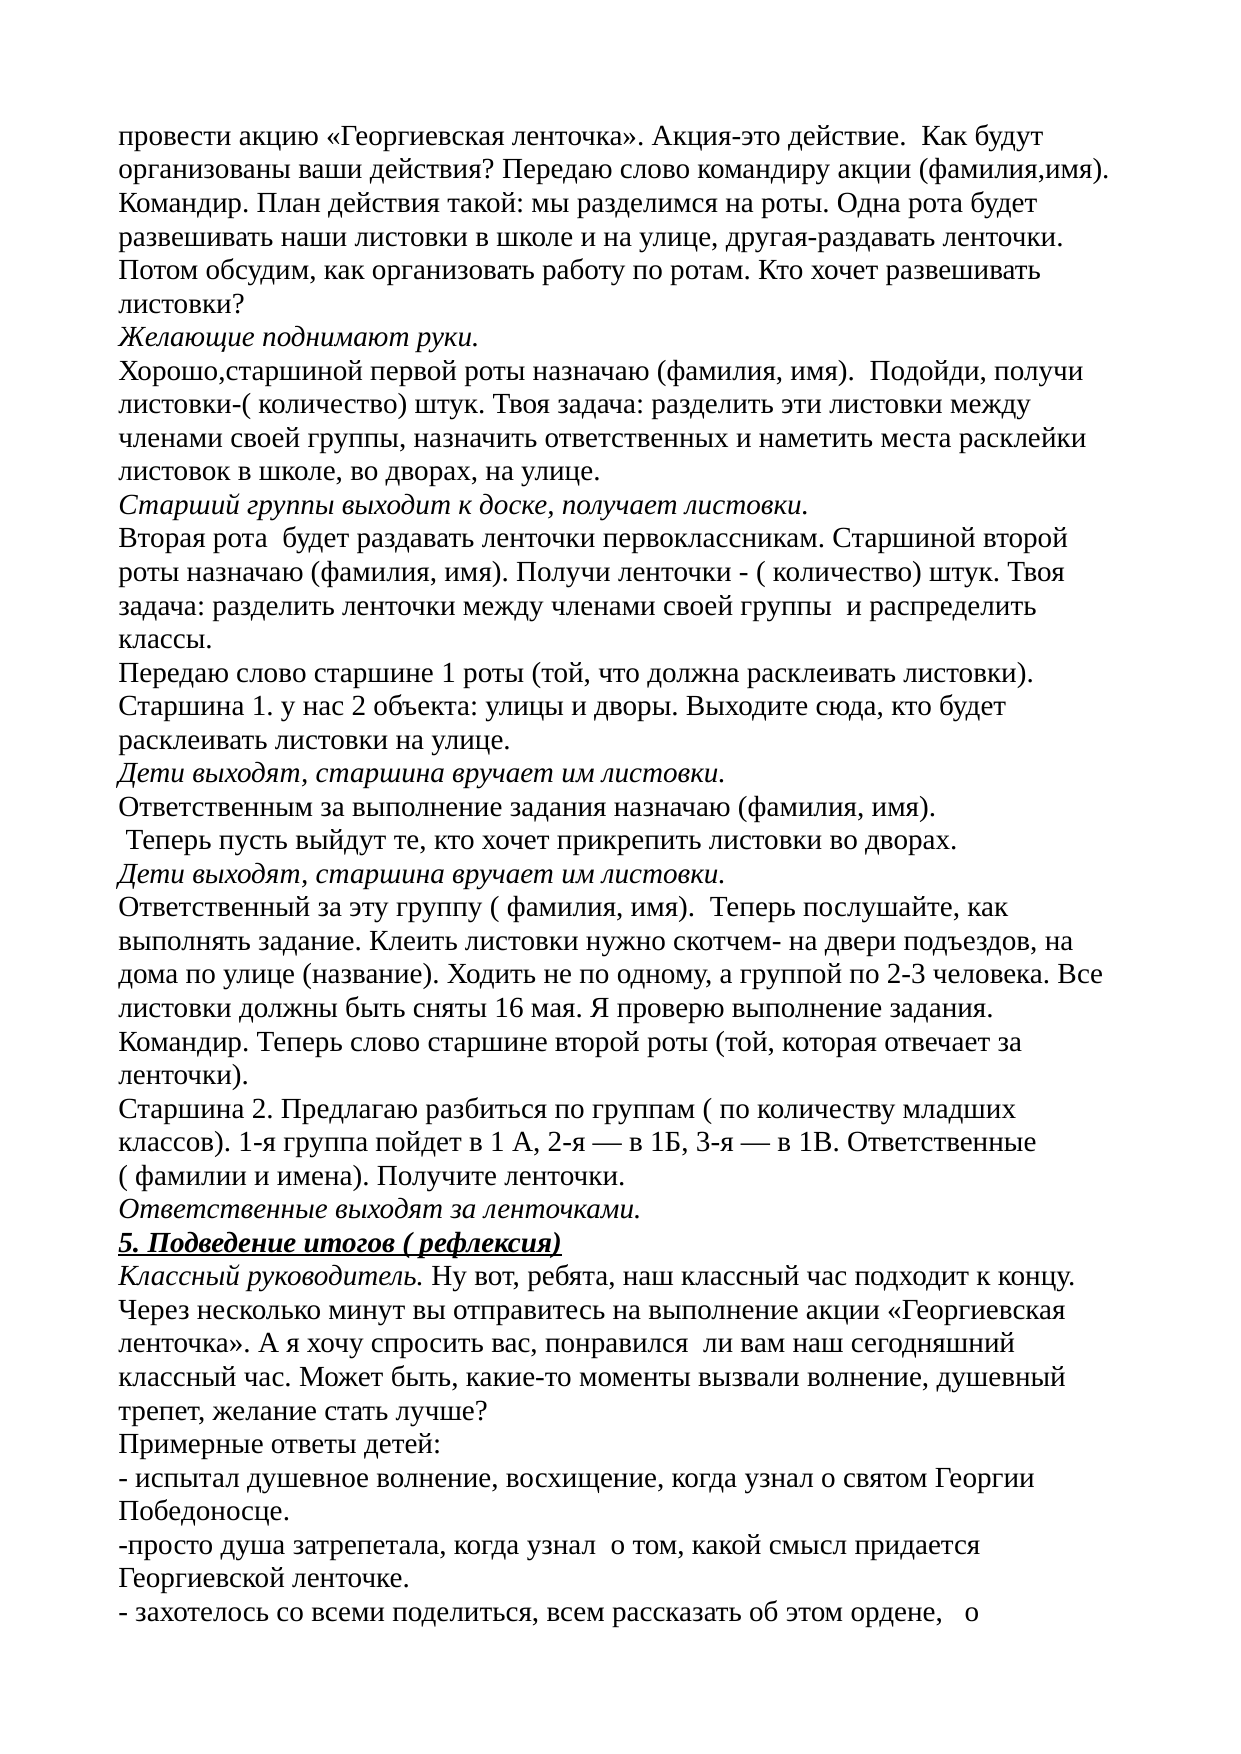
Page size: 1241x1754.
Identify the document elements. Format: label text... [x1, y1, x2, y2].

text Ответственным за выполнение задания назначаю (фамилия, имя). [118, 789, 1122, 822]
text Желающие поднимают руки. [118, 319, 1122, 353]
text Ответственный за эту группу ( фамилия, имя). Теперь послушайте, как выполнять задание. Клеить листовки нужно скотчем- на двери подъездов, на дома по улице (название). Ходить не по одному, а группой по 2-3 человека. Все листовки должны быть сняты 16 мая. Я проверю выполнение задания. [118, 889, 1122, 1024]
text Вторая рота будет раздавать ленточки первоклассникам. Старшиной второй роты назначаю (фамилия, имя). Получи ленточки - ( количество) штук. Твоя задача: разделить ленточки между членами своей группы и распределить классы. [118, 521, 1122, 655]
text -просто душа затрепетала, когда узнал о том, какой смысл придается Георгиевской ленточке. [118, 1527, 1122, 1594]
text Старшина 1. у нас 2 объекта: улицы и дворы. Выходите сюда, кто будет расклеивать листовки на улице. [118, 688, 1122, 755]
text Классный руководитель. Ну вот, ребята, наш классный час подходит к концу. Через несколько минут вы отправитесь на выполнение акции «Георгиевская ленточка». А я хочу спросить вас, понравился ли вам наш сегодняшний классный час. Может быть, какие-то моменты вызвали волнение, душевный трепет, желание стать лучше? [118, 1258, 1122, 1426]
text - испытал душевное волнение, восхищение, когда узнал о святом Георгии Победоносце. [118, 1460, 1122, 1527]
text Старший группы выходит к доске, получает листовки. [118, 487, 1122, 521]
text Примерные ответы детей: [118, 1426, 1122, 1460]
text Дети выходят, старшина вручает им листовки. [118, 856, 1122, 889]
text 5. Подведение итогов ( рефлексия) [118, 1225, 1122, 1258]
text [118, 118, 1122, 185]
text Хорошо,старшиной первой роты назначаю (фамилия, имя). Подойди, получи листовки-( количество) штук. Твоя задача: разделить эти листовки между членами своей группы, назначить ответственных и наметить места расклейки листовок в школе, во дворах, на улице. [118, 353, 1122, 487]
text Командир. План действия такой: мы разделимся на роты. Одна рота будет развешивать наши листовки в школе и на улице, другая-раздавать ленточки. Потом обсудим, как организовать работу по ротам. Кто хочет развешивать листовки? [118, 185, 1122, 319]
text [118, 1594, 1122, 1627]
text Теперь пусть выйдут те, кто хочет прикрепить листовки во дворах. [118, 822, 1122, 856]
text Дети выходят, старшина вручает им листовки. [118, 755, 1122, 789]
text Передаю слово старшине 1 роты (той, что должна расклеивать листовки). [118, 655, 1122, 688]
text Старшина 2. Предлагаю разбиться по группам ( по количеству младших классов). 1-я группа пойдет в 1 А, 2-я — в 1Б, 3-я — в 1В. Ответственные ( фамилии и имена). Получите ленточки. [118, 1091, 1122, 1191]
text Ответственные выходят за ленточками. [118, 1191, 1122, 1225]
text Командир. Теперь слово старшине второй роты (той, которая отвечает за ленточки). [118, 1024, 1122, 1091]
